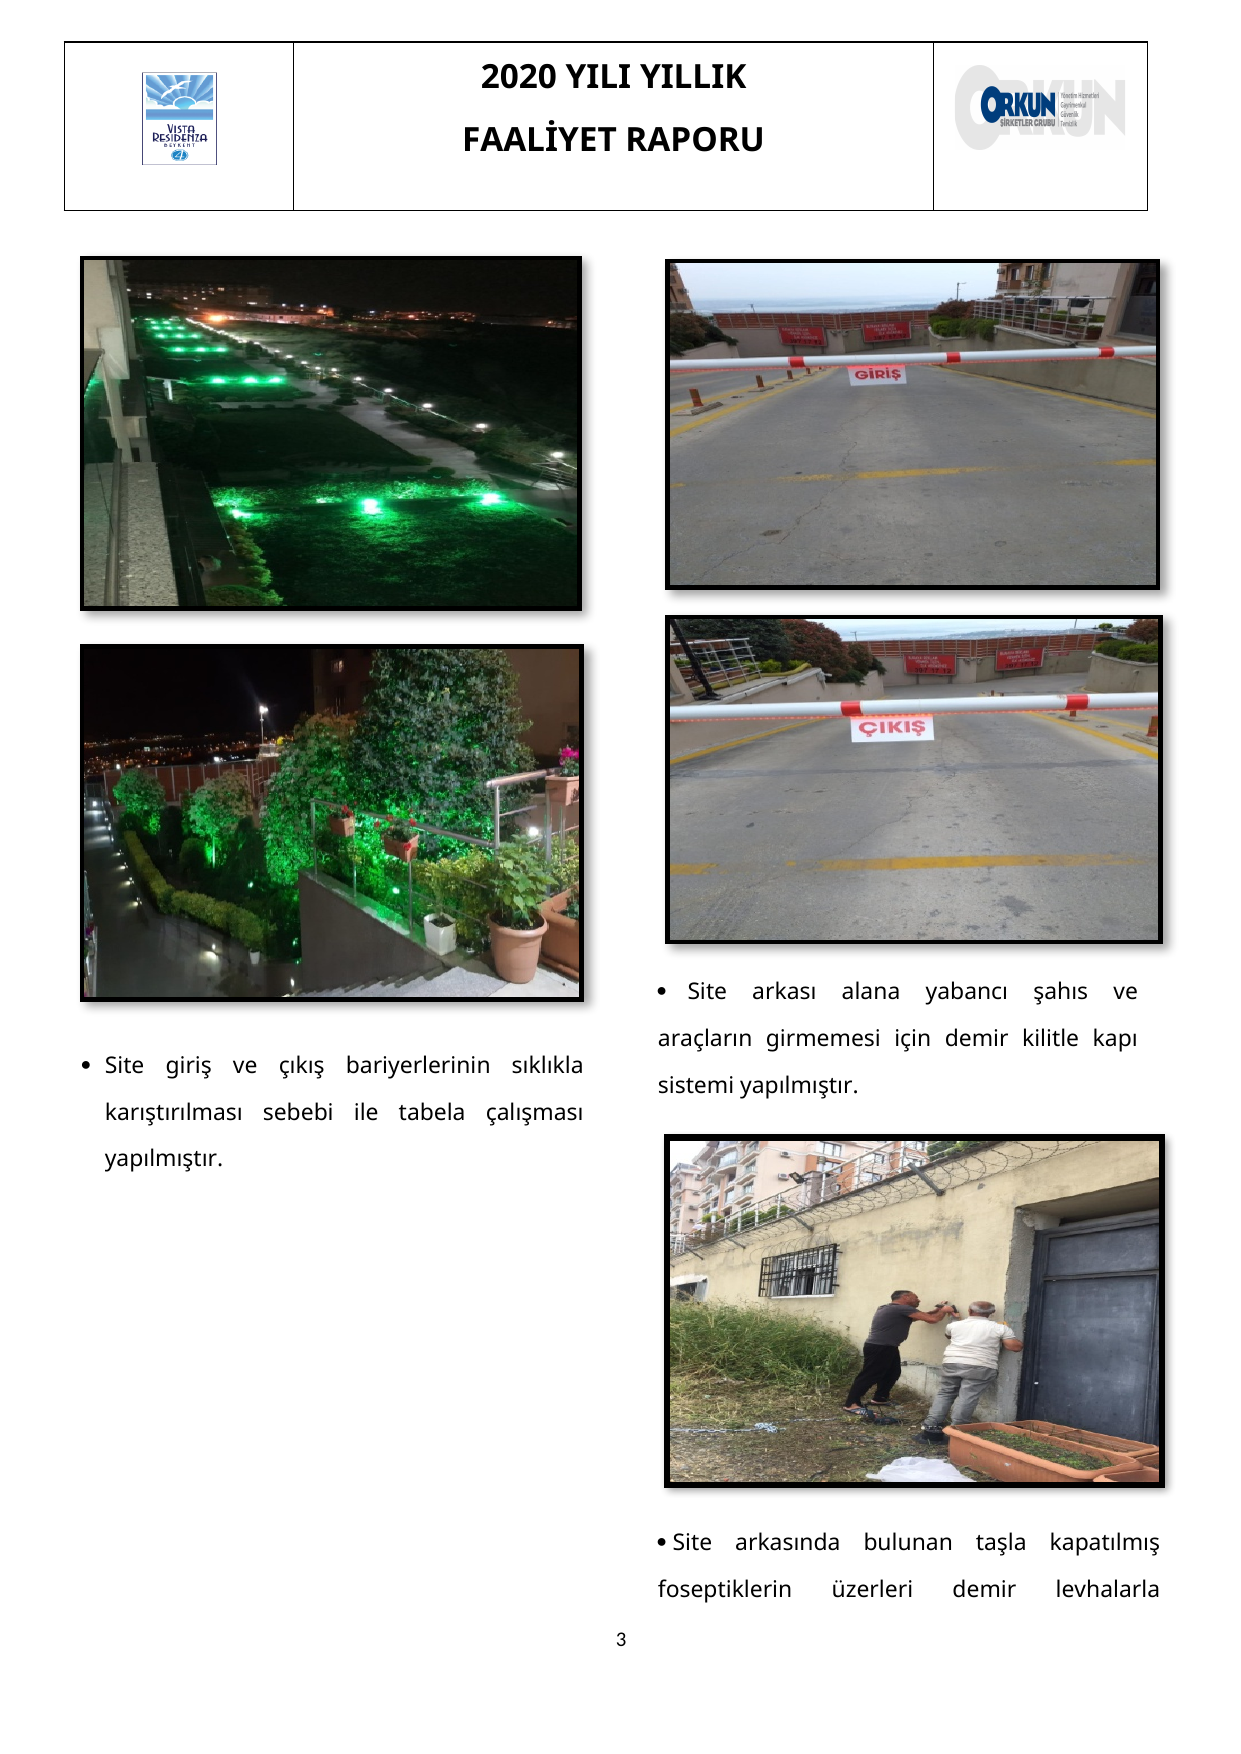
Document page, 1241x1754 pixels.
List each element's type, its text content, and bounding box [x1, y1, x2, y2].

picture [670, 619, 1158, 940]
picture [84, 649, 579, 997]
list Site giriş ve çıkış bariyerlerinin sıklıkla karıştırılması sebebi ile tabela çalışması yapılmıştır. [82, 1048, 584, 1173]
picture [954, 65, 1125, 150]
picture [84, 260, 577, 606]
picture [670, 263, 1156, 585]
picture [86, 57, 271, 180]
picture [670, 1141, 1159, 1482]
list Site arkasında bulunan taşla kapatılmış foseptiklerin üzerleri demir levhalarla kapatılarak daha hijyenik ve sağlıklı hale getirilmiştir. [658, 1526, 1160, 1604]
list Site arkası alana yabancı şahıs ve araçların girmemesi için demir kilitle kapı sistemi yapılmıştır. [658, 975, 1138, 1100]
